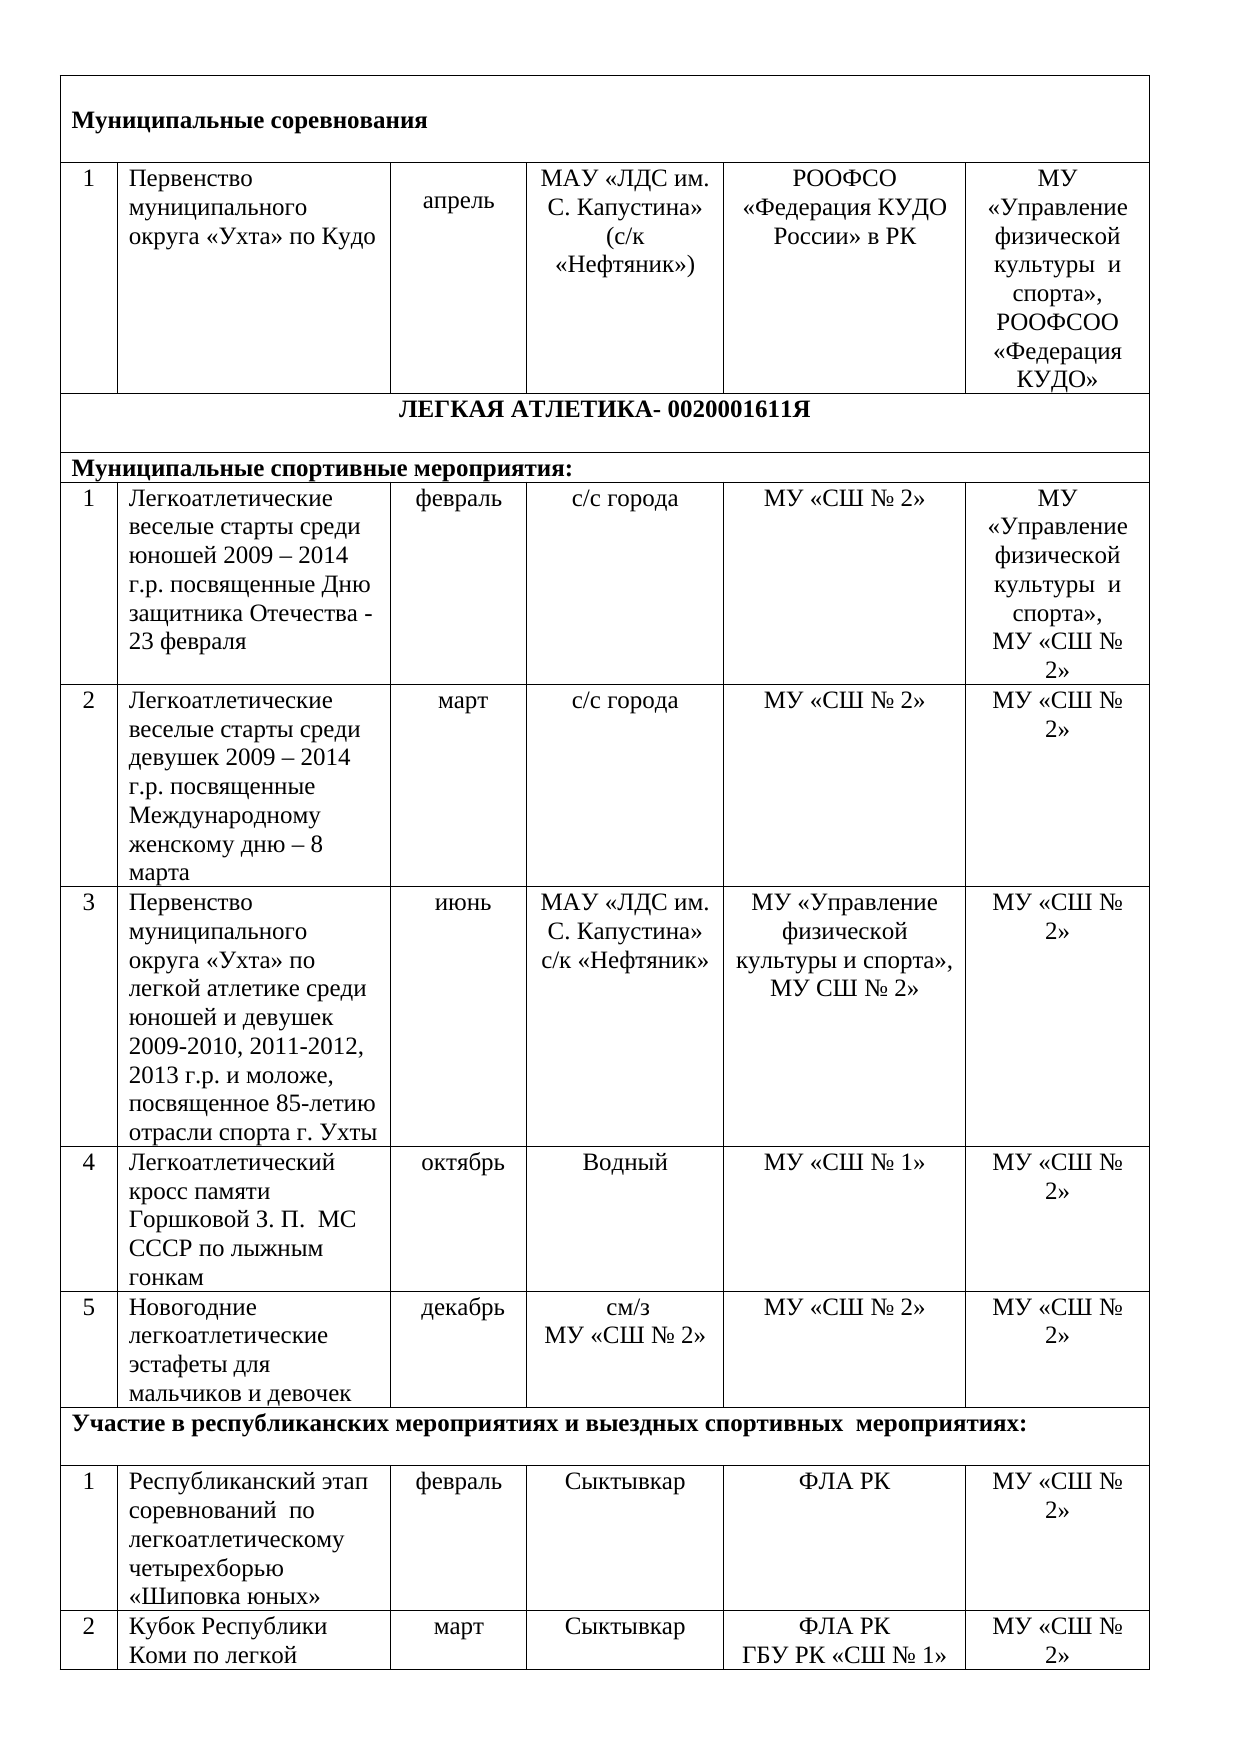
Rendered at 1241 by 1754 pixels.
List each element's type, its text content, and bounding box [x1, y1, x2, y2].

table_cell МУ «СШ № 2» [966, 1147, 1149, 1291]
table_cell март [391, 1611, 526, 1669]
table_cell Республиканский этап соревнований по легкоатлетическому четырехборью «Шиповка юных» [118, 1466, 390, 1610]
table_cell октябрь [391, 1147, 526, 1291]
table_cell МУ «СШ № 2» [966, 1466, 1149, 1610]
table_cell Первенство муниципального округа «Ухта» по легкой атлетике среди юношей и девушек 2009-2010, 2011-2012, 2013 г.р. и моложе, посвященное 85-летию отрасли спорта г. Ухты [118, 887, 390, 1146]
table_cell Участие в республиканских мероприятиях и выездных спортивных мероприятиях: [61, 1408, 1149, 1465]
table_cell 4 [61, 1147, 117, 1291]
table_cell с/с города [527, 483, 723, 684]
table_cell Муниципальные спортивные мероприятия: [61, 453, 1149, 482]
table_cell МУ «СШ № 2» [966, 887, 1149, 1146]
table_cell Сыктывкар [527, 1611, 723, 1669]
table_cell МУ «Управление физической культуры и спорта», РООФСОО «Федерация КУДО» [966, 163, 1149, 393]
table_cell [724, 1611, 965, 1669]
table_cell ЛЕГКАЯ АТЛЕТИКА- 0020001611Я [61, 394, 1149, 452]
table_cell Легкоатлетический кросс памяти Горшковой З. П. МС СССР по лыжным гонкам [118, 1147, 390, 1291]
table_cell 5 [61, 1292, 117, 1407]
table_cell март [391, 685, 526, 886]
table_cell апрель [391, 163, 526, 393]
table_cell декабрь [391, 1292, 526, 1407]
table_cell 2 [61, 1611, 117, 1669]
table_cell МАУ «ЛДС им. С. Капустина» с/к «Нефтяник» [527, 887, 723, 1146]
table_cell ФЛА РК [724, 1466, 965, 1610]
table_cell Сыктывкар [527, 1466, 723, 1610]
table_cell июнь [391, 887, 526, 1146]
table_cell МУ «Управление физической культуры и спорта», МУ СШ № 2» [724, 887, 965, 1146]
table_cell МУ «СШ № 2» [724, 483, 965, 684]
table_cell с/с города [527, 685, 723, 886]
table_cell Муниципальные соревнования [61, 76, 1149, 162]
table_cell 1 [61, 163, 117, 393]
table_cell 2 [61, 685, 117, 886]
table_cell февраль [391, 1466, 526, 1610]
table_cell МУ «СШ № 2» [966, 1611, 1149, 1669]
table_cell МУ «СШ № 2» [724, 1292, 965, 1407]
table_cell МУ «СШ № 2» [966, 685, 1149, 886]
table_cell МАУ «ЛДС им. С. Капустина» (с/к «Нефтяник») [527, 163, 723, 393]
table_cell Новогодние легкоатлетические эстафеты для мальчиков и девочек [118, 1292, 390, 1407]
table_cell Легкоатлетические веселые старты среди девушек 2009 – 2014 г.р. посвященные Международному женскому дню – 8 марта [118, 685, 390, 886]
table_cell см/з МУ «СШ № 2» [527, 1292, 723, 1407]
table_cell 3 [61, 887, 117, 1146]
table_cell МУ «СШ № 1» [724, 1147, 965, 1291]
table_cell МУ «СШ № 2» [966, 1292, 1149, 1407]
table_cell Водный [527, 1147, 723, 1291]
table_cell МУ «Управление физической культуры и спорта», МУ «СШ № 2» [966, 483, 1149, 684]
table_cell Легкоатлетические веселые старты среди юношей 2009 – 2014 г.р. посвященные Дню защитника Отечества -23 февраля [118, 483, 390, 684]
table_cell 1 [61, 483, 117, 684]
table_cell Первенство муниципального округа «Ухта» по Кудо [118, 163, 390, 393]
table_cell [118, 1611, 390, 1669]
table_cell РООФСО «Федерация КУДО России» в РК [724, 163, 965, 393]
table_cell февраль [391, 483, 526, 684]
table_cell 1 [61, 1466, 117, 1610]
table_cell МУ «СШ № 2» [724, 685, 965, 886]
